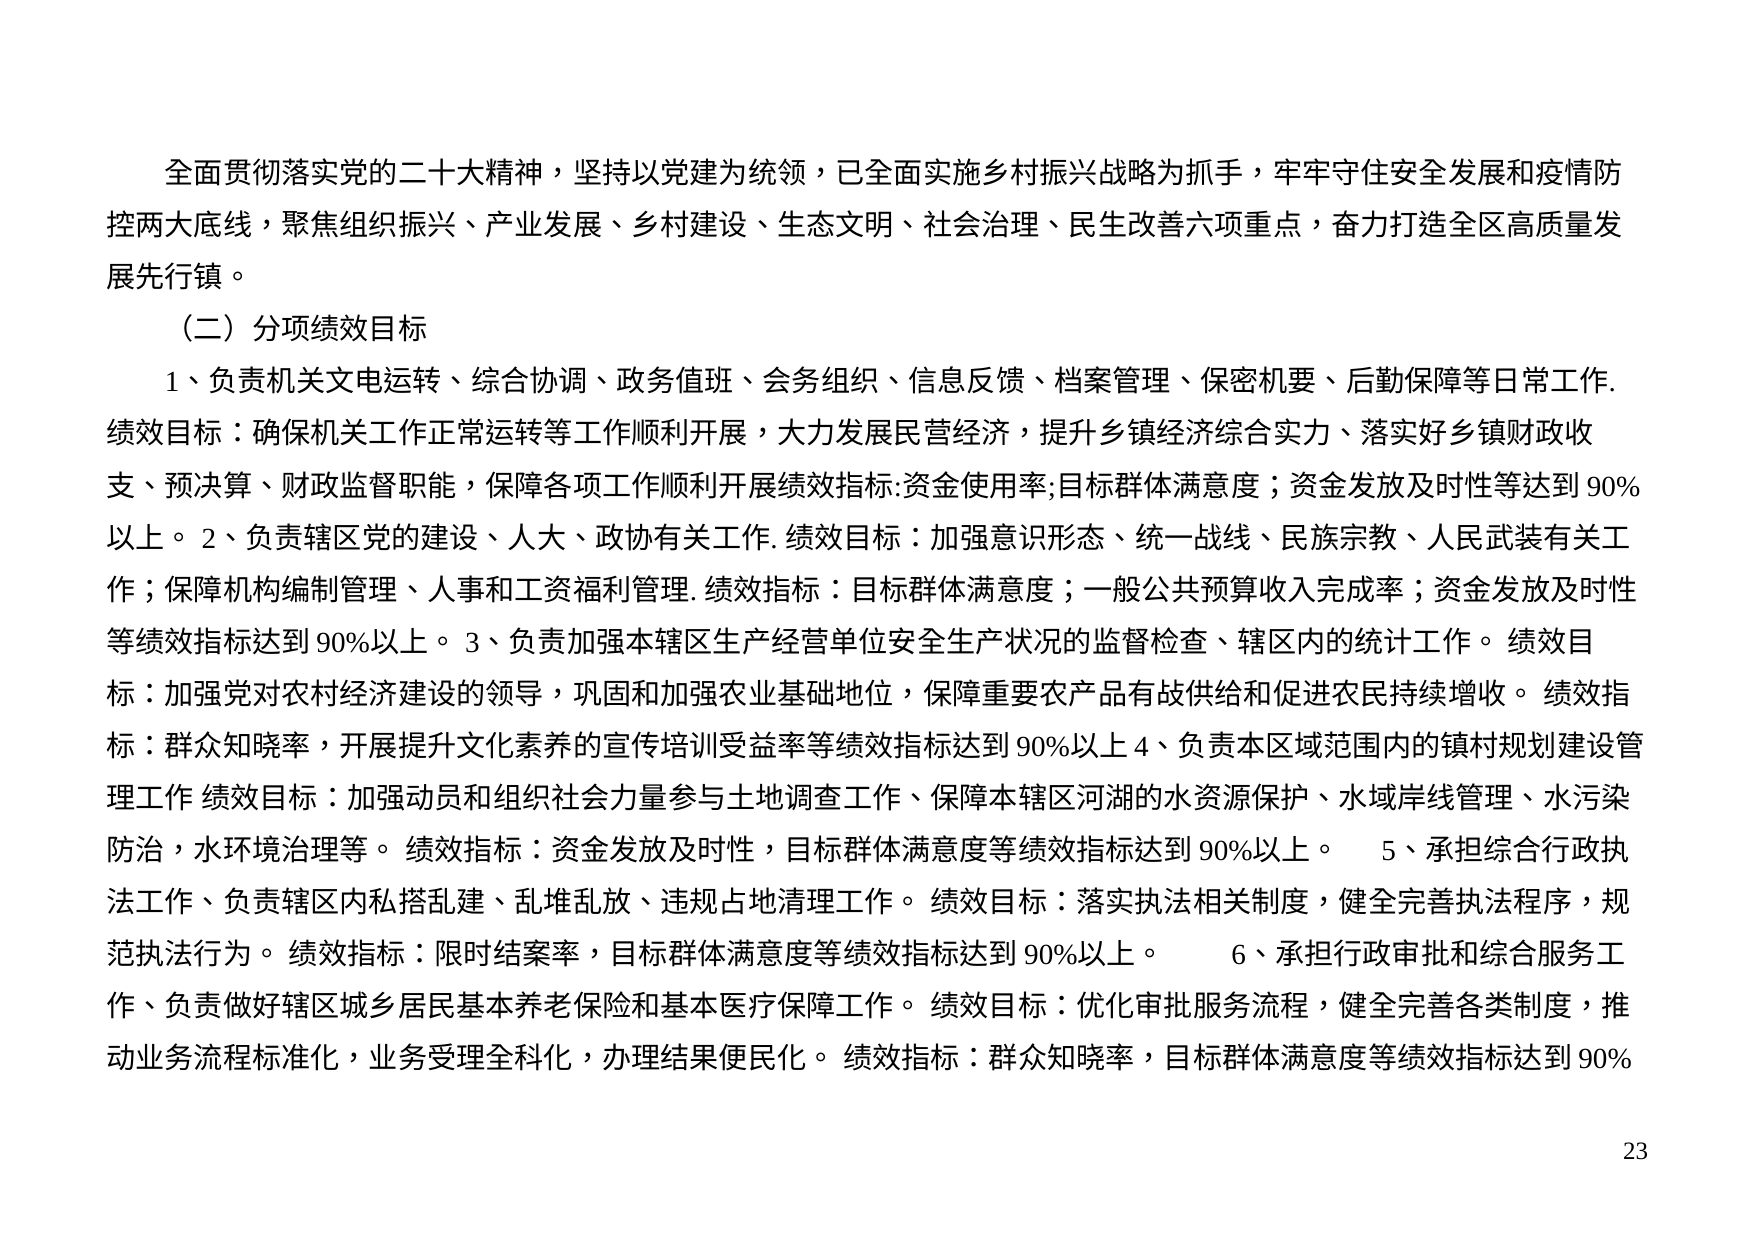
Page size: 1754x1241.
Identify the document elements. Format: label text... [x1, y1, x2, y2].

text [106, 350, 1648, 1079]
text （二）分项绩效目标 [106, 298, 1648, 350]
text 全面贯彻落实党的二十大精神，坚持以党建为统领，已全面实施乡村振兴战略为抓手，牢牢守住安全发展和疫情防控两大底线，聚焦组织振兴、产业发展、乡村建设、生态文明、社会治理、民生改善六项重点，奋力打造全区高质量发展先行镇。 [106, 142, 1648, 298]
